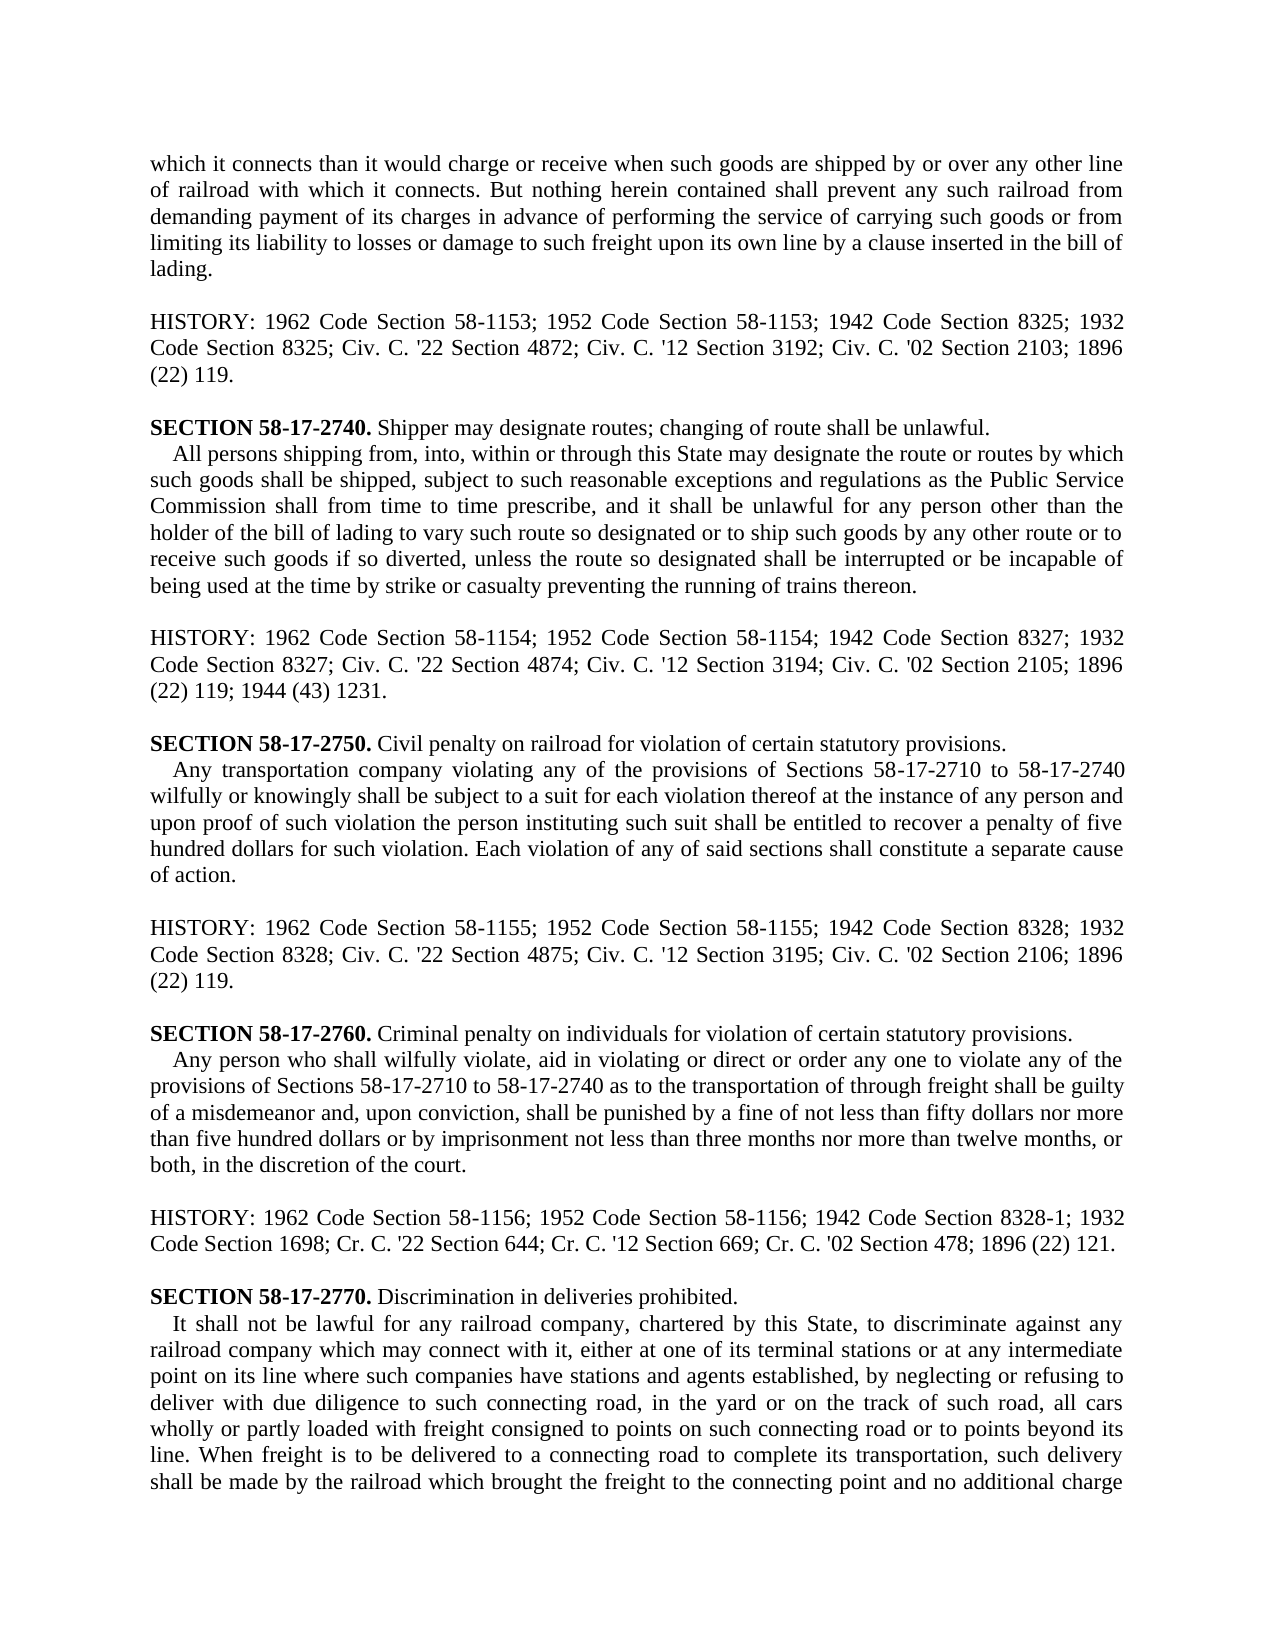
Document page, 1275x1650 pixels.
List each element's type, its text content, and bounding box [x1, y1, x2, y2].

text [150, 1309, 1125, 1494]
text HISTORY: 1962 Code Section 58-1153; 1952 Code Section 58-1153; 1942 Code Section 8325; 1932 Code Section 8325; Civ. C. '22 Section 4872; Civ. C. '12 Section 3192; Civ. C. '02 Section 2103; 1896 (22) 119. [150, 308, 1125, 387]
text Any person who shall wilfully violate, aid in violating or direct or order any one to violate any of the provisions of Sections 58-17-2710 to 58-17-2740 as to the transportation of through freight shall be guilty of a misdemeanor and, upon conviction, shall be punished by a fine of not less than fifty dollars nor more than five hundred dollars or by imprisonment not less than three months nor more than twelve months, or both, in the discretion of the court. [150, 1046, 1125, 1178]
text SECTION 58-17-2740. Shipper may designate routes; changing of route shall be unlawful. [150, 413, 1125, 440]
text HISTORY: 1962 Code Section 58-1154; 1952 Code Section 58-1154; 1942 Code Section 8327; 1932 Code Section 8327; Civ. C. '22 Section 4874; Civ. C. '12 Section 3194; Civ. C. '02 Section 2105; 1896 (22) 119; 1944 (43) 1231. [150, 624, 1125, 703]
text Any transportation company violating any of the provisions of Sections 58-17-2710 to 58-17-2740 wilfully or knowingly shall be subject to a suit for each violation thereof at the instance of any person and upon proof of such violation the person instituting such suit shall be entitled to recover a penalty of five hundred dollars for such violation. Each violation of any of said sections shall constitute a separate cause of action. [150, 756, 1125, 888]
text SECTION 58-17-2760. Criminal penalty on individuals for violation of certain statutory provisions. [150, 1020, 1125, 1046]
text All persons shipping from, into, within or through this State may designate the route or routes by which such goods shall be shipped, subject to such reasonable exceptions and regulations as the Public Service Commission shall from time to time prescribe, and it shall be unlawful for any person other than the holder of the bill of lading to vary such route so designated or to ship such goods by any other route or to receive such goods if so diverted, unless the route so designated shall be interrupted or be incapable of being used at the time by strike or casualty preventing the running of trains thereon. [150, 440, 1125, 598]
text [150, 150, 1125, 282]
text SECTION 58-17-2770. Discrimination in deliveries prohibited. [150, 1283, 1125, 1309]
text HISTORY: 1962 Code Section 58-1156; 1952 Code Section 58-1156; 1942 Code Section 8328-1; 1932 Code Section 1698; Cr. C. '22 Section 644; Cr. C. '12 Section 669; Cr. C. '02 Section 478; 1896 (22) 121. [150, 1204, 1125, 1257]
text SECTION 58-17-2750. Civil penalty on railroad for violation of certain statutory provisions. [150, 730, 1125, 756]
text HISTORY: 1962 Code Section 58-1155; 1952 Code Section 58-1155; 1942 Code Section 8328; 1932 Code Section 8328; Civ. C. '22 Section 4875; Civ. C. '12 Section 3195; Civ. C. '02 Section 2106; 1896 (22) 119. [150, 914, 1125, 993]
